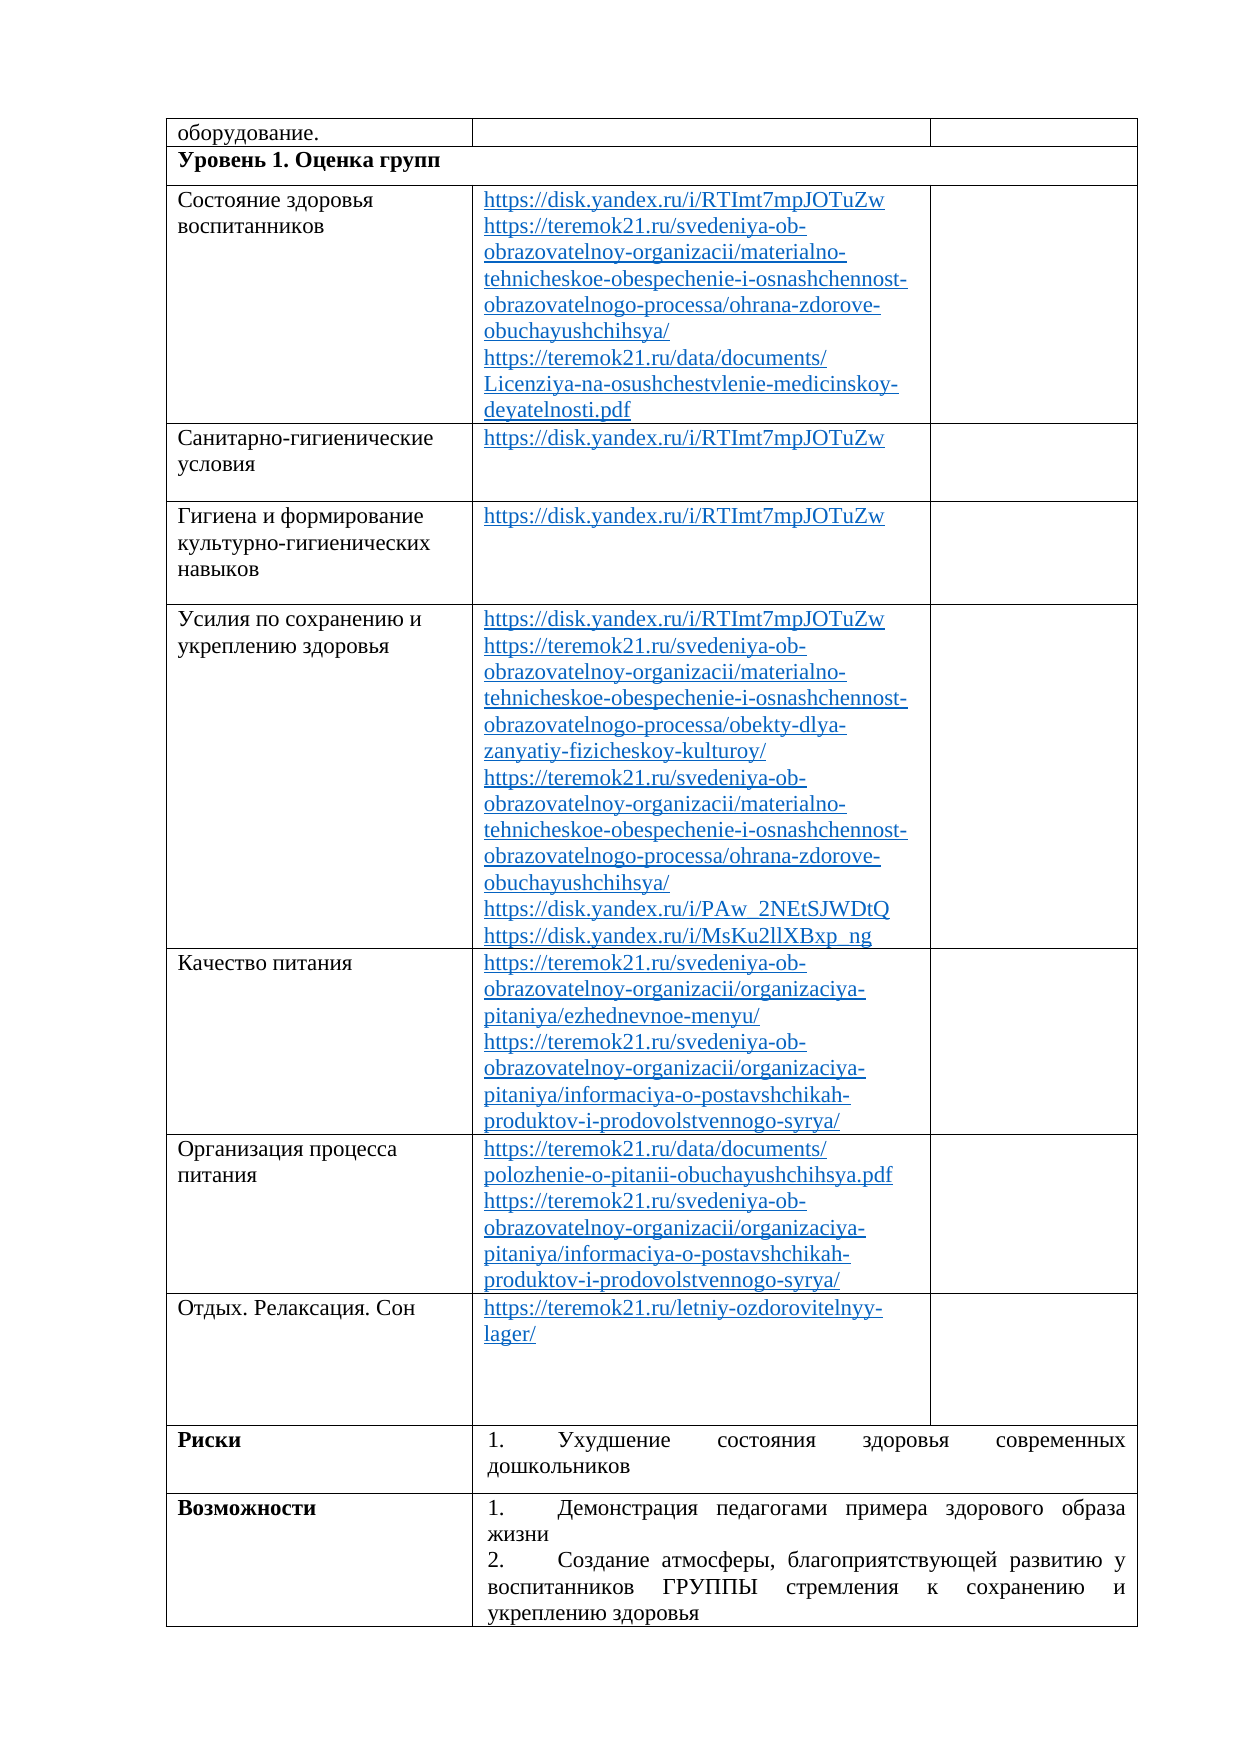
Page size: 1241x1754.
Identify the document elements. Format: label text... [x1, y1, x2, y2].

table_cell [931, 1135, 1137, 1293]
table_cell [931, 424, 1137, 501]
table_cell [473, 119, 930, 146]
table_cell https://teremok21.ru/letniy-ozdorovitelnyy-lager/ [473, 1294, 930, 1425]
table_cell Гигиена и формирование культурно-гигиенических навыков [167, 502, 472, 604]
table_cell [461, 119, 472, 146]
table_cell Демонстрация педагогами примера здорового образа жизни Создание атмосферы, благоприятствующей развитию у воспитанников ГРУППЫ стремления к сохранению и укреплению здоровья [473, 1494, 1137, 1626]
table_cell Усилия по сохранению и укреплению здоровья [167, 605, 472, 948]
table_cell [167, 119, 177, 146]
table_cell Риски [167, 1426, 472, 1493]
table_cell Ухудшение состояния здоровья современных дошкольников [473, 1426, 1137, 1493]
table_cell [931, 1294, 1137, 1425]
table_cell Отдых. Релаксация. Сон [167, 1294, 472, 1425]
table_cell Возможности [167, 1494, 472, 1626]
table_cell https://disk.yandex.ru/i/RTImt7mpJOTuZw https://teremok21.ru/svedeniya-ob-obrazovatelnoy-organizacii/materialno-tehnicheskoe-obespechenie-i-osnashchennost-obrazovatelnogo-processa/ohrana-zdorove-obuchayushchihsya/ https://teremok21.ru/data/documents/Licenziya-na-osushchestvlenie-medicinskoy-deyatelnosti.pdf [473, 186, 930, 423]
table_cell Уровень 1. Оценка групп [167, 147, 1137, 184]
table_cell https://teremok21.ru/data/documents/polozhenie-o-pitanii-obuchayushchihsya.pdf https://teremok21.ru/svedeniya-ob-obrazovatelnoy-organizacii/organizaciya-pitaniya/informaciya-o-postavshchikah-produktov-i-prodovolstvennogo-syrya/ [473, 1135, 930, 1293]
table_cell https://disk.yandex.ru/i/RTImt7mpJOTuZw [473, 424, 930, 501]
table_cell [931, 605, 1137, 948]
table_cell https://teremok21.ru/svedeniya-ob-obrazovatelnoy-organizacii/organizaciya-pitaniya/ezhednevnoe-menyu/ https://teremok21.ru/svedeniya-ob-obrazovatelnoy-organizacii/organizaciya-pitaniya/informaciya-o-postavshchikah-produktov-i-prodovolstvennogo-syrya/ [473, 949, 930, 1133]
table_cell Санитарно-гигиенические условия [167, 424, 472, 501]
table_cell https://disk.yandex.ru/i/RTImt7mpJOTuZw https://teremok21.ru/svedeniya-ob-obrazovatelnoy-organizacii/materialno-tehnicheskoe-obespechenie-i-osnashchennost-obrazovatelnogo-processa/obekty-dlya-zanyatiy-fizicheskoy-kulturoy/ https://teremok21.ru/svedeniya-ob-obrazovatelnoy-organizacii/materialno-tehnicheskoe-obespechenie-i-osnashchennost-obrazovatelnogo-processa/ohrana-zdorove-obuchayushchihsya/ https://disk.yandex.ru/i/PAw_2NEtSJWDtQ https://disk.yandex.ru/i/MsKu2llXBxp_ng [473, 605, 930, 948]
table_cell https://disk.yandex.ru/i/RTImt7mpJOTuZw [473, 502, 930, 604]
table_cell Состояние здоровья воспитанников [167, 186, 472, 423]
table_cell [931, 119, 1137, 146]
table_cell Качество питания [167, 949, 472, 1133]
table_cell [931, 186, 1137, 423]
table_cell [931, 502, 1137, 604]
table_cell [931, 949, 1137, 1133]
table_cell Организация процесса питания [167, 1135, 472, 1293]
